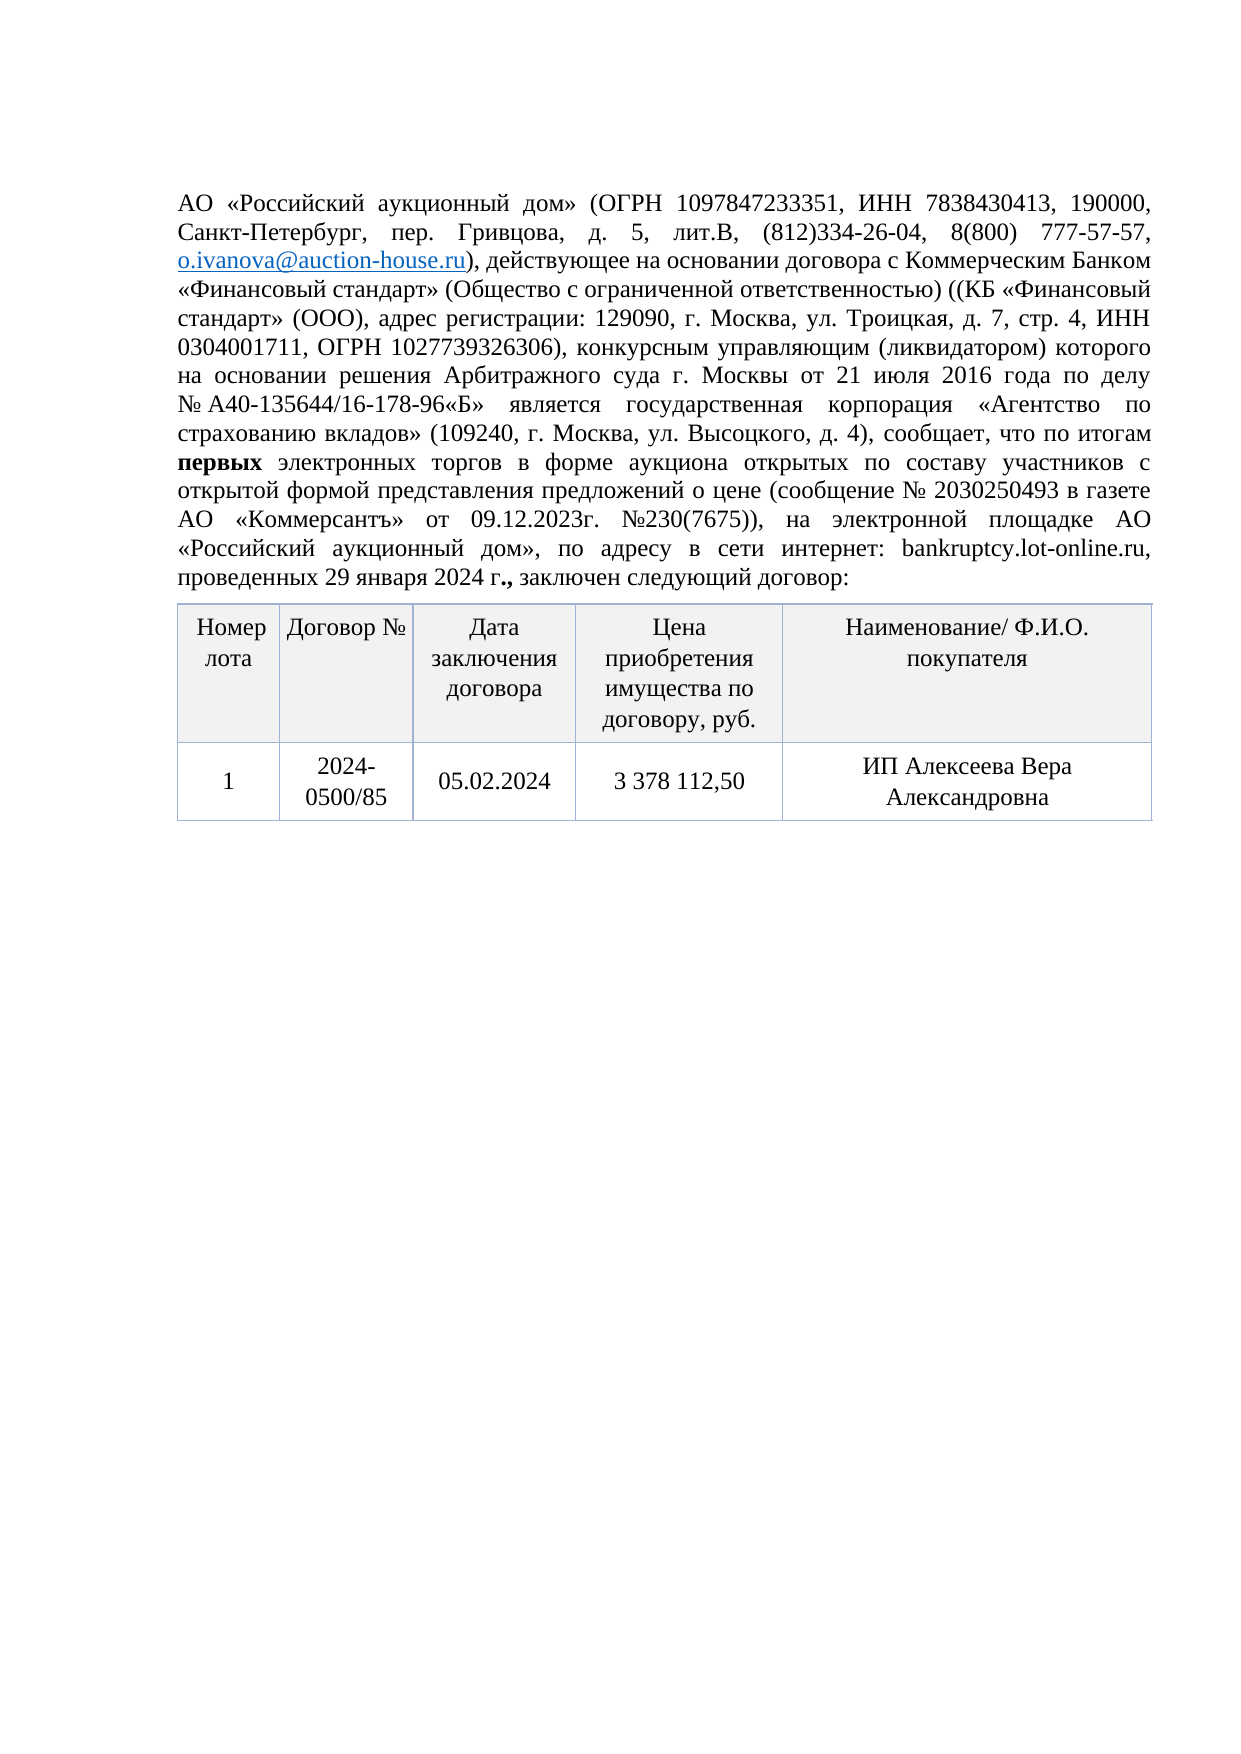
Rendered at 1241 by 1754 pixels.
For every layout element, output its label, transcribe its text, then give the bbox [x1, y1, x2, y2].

table_header Дата заключения договора [414, 605, 575, 742]
text АО «Российский аукционный дом» (ОГРН 1097847233351, ИНН 7838430413, 190000, Санкт-Петербург, пер. Гривцова, д. 5, лит.В, (812)334-26-04, 8(800) 777-57-57, o.ivanova@auction-house.ru), действующее на основании договора с Коммерческим Банком «Финансовый стандарт» (Общество с ограниченной ответственностью) ((КБ «Финансовый стандарт» (ООО), адрес регистрации: 129090, г. Москва, ул. Троицкая, д. 7, стр. 4, ИНН 0304001711, ОГРН 1027739326306), конкурсным управляющим (ликвидатором) которого на основании решения Арбитражного суда г. Москвы от 21 июля 2016 года по делу № А40-135644/16-178-96«Б» является государственная корпорация «Агентство по страхованию вкладов» (109240, г. Москва, ул. Высоцкого, д. 4), сообщает, что по итогам первых электронных торгов в форме аукциона открытых по составу участников с открытой формой представления предложений о цене (сообщение № 2030250493 в газете АО «Коммерсантъ» от 09.12.2023г. №230(7675)), на электронной площадке АО «Российский аукционный дом», по адресу в сети интернет: bankruptcy.lot-online.ru, проведенных 29 января 2024 г., заключен следующий договор: [177, 188, 1152, 591]
table_cell 3 378 112,50 [576, 743, 782, 820]
table_header Цена приобретения имущества по договору, руб. [576, 605, 782, 742]
table_header Договор № [280, 605, 412, 742]
table_header Наименование/ Ф.И.О. покупателя [783, 605, 1151, 742]
table_header Номер лота [178, 605, 279, 742]
table_cell 1 [178, 743, 279, 820]
table_cell 2024-0500/85 [280, 743, 412, 820]
table_cell ИП Алексеева Вера Александровна [783, 743, 1151, 820]
table_cell 05.02.2024 [414, 743, 575, 820]
